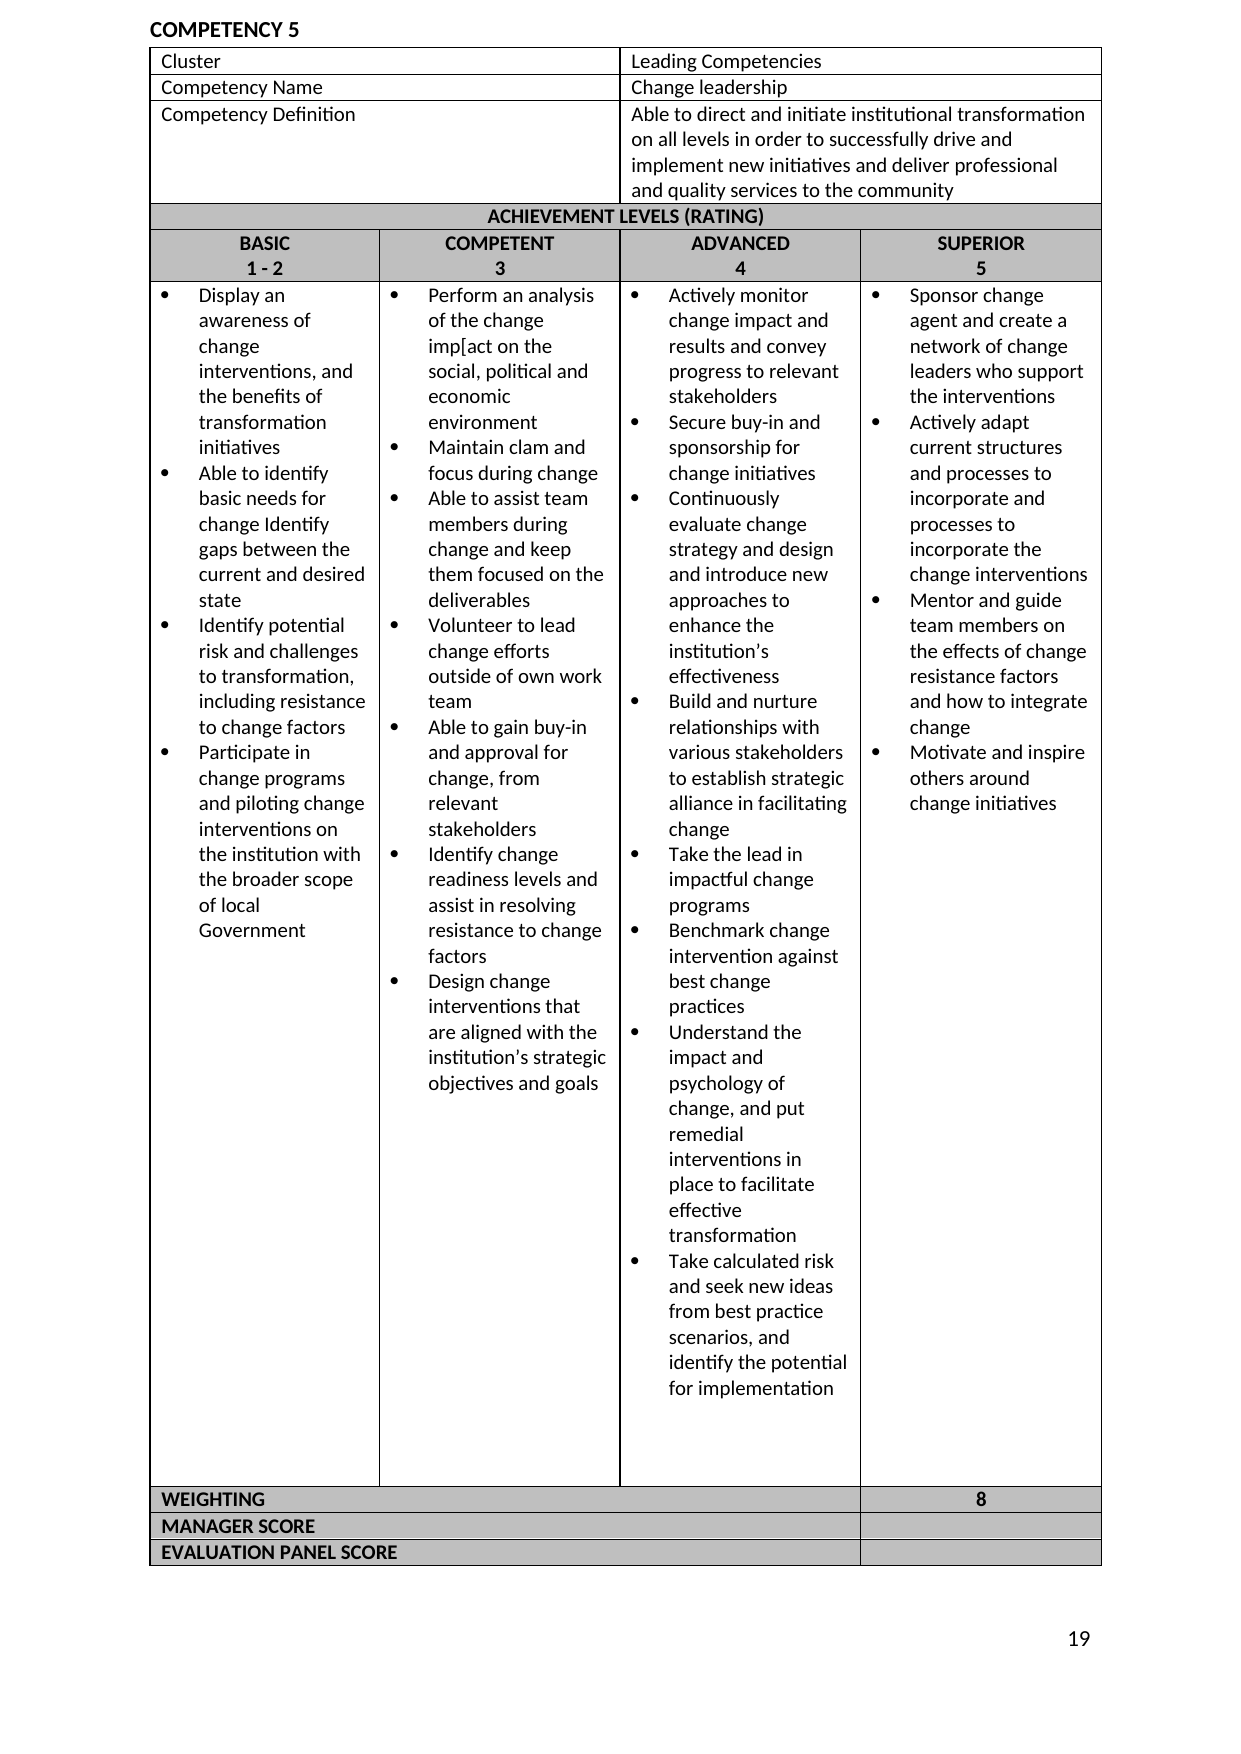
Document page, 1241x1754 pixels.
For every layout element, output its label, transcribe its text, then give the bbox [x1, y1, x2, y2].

table_cell [861, 1540, 1101, 1565]
table_cell Competency Definition [151, 101, 619, 203]
table_cell SUPERIOR 5 [861, 230, 1101, 281]
table_cell MANAGER SCORE [151, 1513, 860, 1538]
table_header Cluster [151, 48, 619, 73]
table_cell Perform an analysis of the change imp[act on the social, political and economic environment Maintain clam and focus during change Able to assist team members during change and keep them focused on the deliverables Volunteer to lead change efforts outside of own work team Able to gain buy-in and approval for change, from relevant stakeholders Identify change readiness levels and assist in resolving resistance to change factors Design change interventions that are aligned with the institution’s strategic objectives and goals [380, 282, 619, 1486]
table_cell ACHIEVEMENT LEVELS (RATING) [151, 204, 1101, 229]
table_cell Able to direct and initiate institutional transformation on all levels in order to successfully drive and implement new initiatives and deliver professional and quality services to the community [621, 101, 1101, 203]
text COMPETENCY 5 [150, 15, 1090, 43]
table_cell BASIC 1 - 2 [151, 230, 379, 281]
table_cell WEIGHTING [151, 1487, 860, 1512]
table_cell 8 [861, 1487, 1101, 1512]
table_cell Display an awareness of change interventions, and the benefits of transformation initiatives Able to identify basic needs for change Identify gaps between the current and desired state Identify potential risk and challenges to transformation, including resistance to change factors Participate in change programs and piloting change interventions on the institution with the broader scope of local Government [151, 282, 379, 1486]
table_cell Change leadership [621, 75, 1101, 100]
table_cell Sponsor change agent and create a network of change leaders who support the interventions Actively adapt current structures and processes to incorporate and processes to incorporate the change interventions Mentor and guide team members on the effects of change resistance factors and how to integrate change Motivate and inspire others around change initiatives [861, 282, 1101, 1486]
table_cell Actively monitor change impact and results and convey progress to relevant stakeholders Secure buy-in and sponsorship for change initiatives Continuously evaluate change strategy and design and introduce new approaches to enhance the institution’s effectiveness Build and nurture relationships with various stakeholders to establish strategic alliance in facilitating change Take the lead in impactful change programs Benchmark change intervention against best change practices Understand the impact and psychology of change, and put remedial interventions in place to facilitate effective transformation Take calculated risk and seek new ideas from best practice scenarios, and identify the potential for implementation [621, 282, 860, 1486]
table_cell Competency Name [151, 75, 619, 100]
table_cell COMPETENT 3 [380, 230, 619, 281]
table_cell EVALUATION PANEL SCORE [151, 1540, 860, 1565]
table_cell ADVANCED 4 [621, 230, 860, 281]
table_cell [861, 1513, 1101, 1538]
table_header Leading Competencies [621, 48, 1101, 73]
